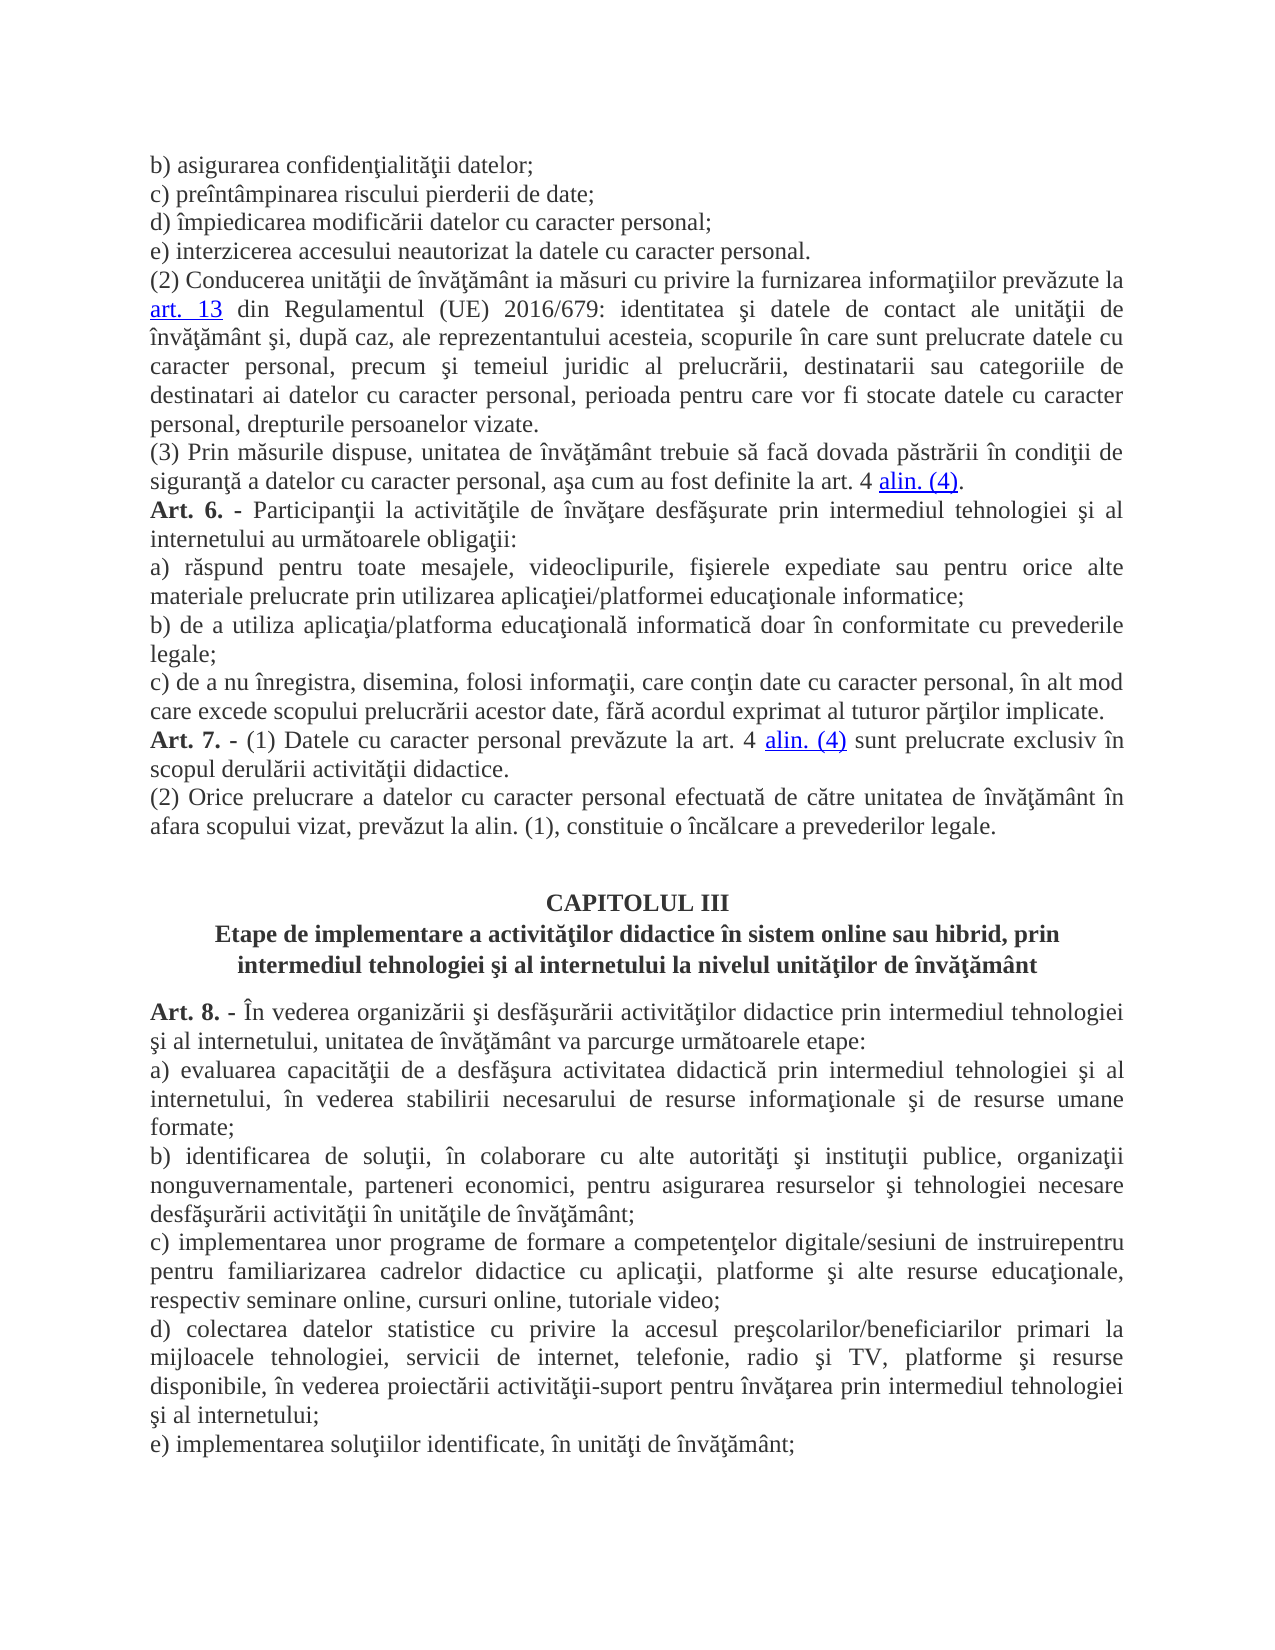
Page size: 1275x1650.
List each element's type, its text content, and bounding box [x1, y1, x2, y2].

text a) răspund pentru toate mesajele, videoclipurile, fişierele expediate sau pentru orice alte materiale prelucrate prin utilizarea aplicaţiei/platformei educaţionale informatice; [150, 552, 1125, 610]
text c) de a nu înregistra, disemina, folosi informaţii, care conţin date cu caracter personal, în alt mod care excede scopului prelucrării acestor date, fără acordul exprimat al tuturor părţilor implicate. [150, 667, 1125, 725]
text (2) Conducerea unităţii de învăţământ ia măsuri cu privire la furnizarea informaţiilor prevăzute la art. 13 din Regulamentul (UE) 2016/679: identitatea şi datele de contact ale unităţii de învăţământ şi, după caz, ale reprezentantului acesteia, scopurile în care sunt prelucrate datele cu caracter personal, precum şi temeiul juridic al prelucrării, destinatarii sau categoriile de destinatari ai datelor cu caracter personal, perioada pentru care vor fi stocate datele cu caracter personal, drepturile persoanelor vizate. [150, 265, 1125, 437]
text (3) Prin măsurile dispuse, unitatea de învăţământ trebuie să facă dovada păstrării în condiţii de siguranţă a datelor cu caracter personal, aşa cum au fost definite la art. 4 alin. (4). [150, 437, 1125, 495]
text (2) Orice prelucrare a datelor cu caracter personal efectuată de către unitatea de învăţământ în afara scopului vizat, prevăzut la alin. (1), constituie o încălcare a prevederilor legale. [150, 782, 1125, 840]
text CAPITOLUL III Etape de implementare a activităţilor didactice în sistem online sau hibrid, prin intermediul tehnologiei şi al internetului la nivelul unităţilor de învăţământ [150, 888, 1125, 978]
text b) identificarea de soluţii, în colaborare cu alte autorităţi şi instituţii publice, organizaţii nonguvernamentale, parteneri economici, pentru asigurarea resurselor şi tehnologiei necesare desfăşurării activităţii în unităţile de învăţământ; [150, 1141, 1125, 1227]
text b) de a utiliza aplicaţia/platforma educaţională informatică doar în conformitate cu prevederile legale; [150, 610, 1125, 667]
text e) implementarea soluţiilor identificate, în unităţi de învăţământ; [150, 1429, 1125, 1457]
text c) preîntâmpinarea riscului pierderii de date; [150, 179, 1125, 207]
text d) colectarea datelor statistice cu privire la accesul preşcolarilor/beneficiarilor primari la mijloacele tehnologiei, servicii de internet, telefonie, radio şi TV, platforme şi resurse disponibile, în vederea proiectării activităţii-suport pentru învăţarea prin intermediul tehnologiei şi al internetului; [150, 1314, 1125, 1429]
text Art. 6. - Participanţii la activităţile de învăţare desfăşurate prin intermediul tehnologiei şi al internetului au următoarele obligaţii: [150, 495, 1125, 552]
text c) implementarea unor programe de formare a competenţelor digitale/sesiuni de instruirepentru pentru familiarizarea cadrelor didactice cu aplicaţii, platforme şi alte resurse educaţionale, respectiv seminare online, cursuri online, tutoriale video; [150, 1227, 1125, 1314]
text b) asigurarea confidenţialităţii datelor; [150, 150, 1125, 179]
text d) împiedicarea modificării datelor cu caracter personal; [150, 207, 1125, 236]
text a) evaluarea capacităţii de a desfăşura activitatea didactică prin intermediul tehnologiei şi al internetului, în vederea stabilirii necesarului de resurse informaţionale şi de resurse umane formate; [150, 1055, 1125, 1141]
text e) interzicerea accesului neautorizat la datele cu caracter personal. [150, 236, 1125, 265]
text Art. 7. - (1) Datele cu caracter personal prevăzute la art. 4 alin. (4) sunt prelucrate exclusiv în scopul derulării activităţii didactice. [150, 725, 1125, 782]
text Art. 8. - În vederea organizării şi desfăşurării activităţilor didactice prin intermediul tehnologiei şi al internetului, unitatea de învăţământ va parcurge următoarele etape: [150, 997, 1125, 1055]
